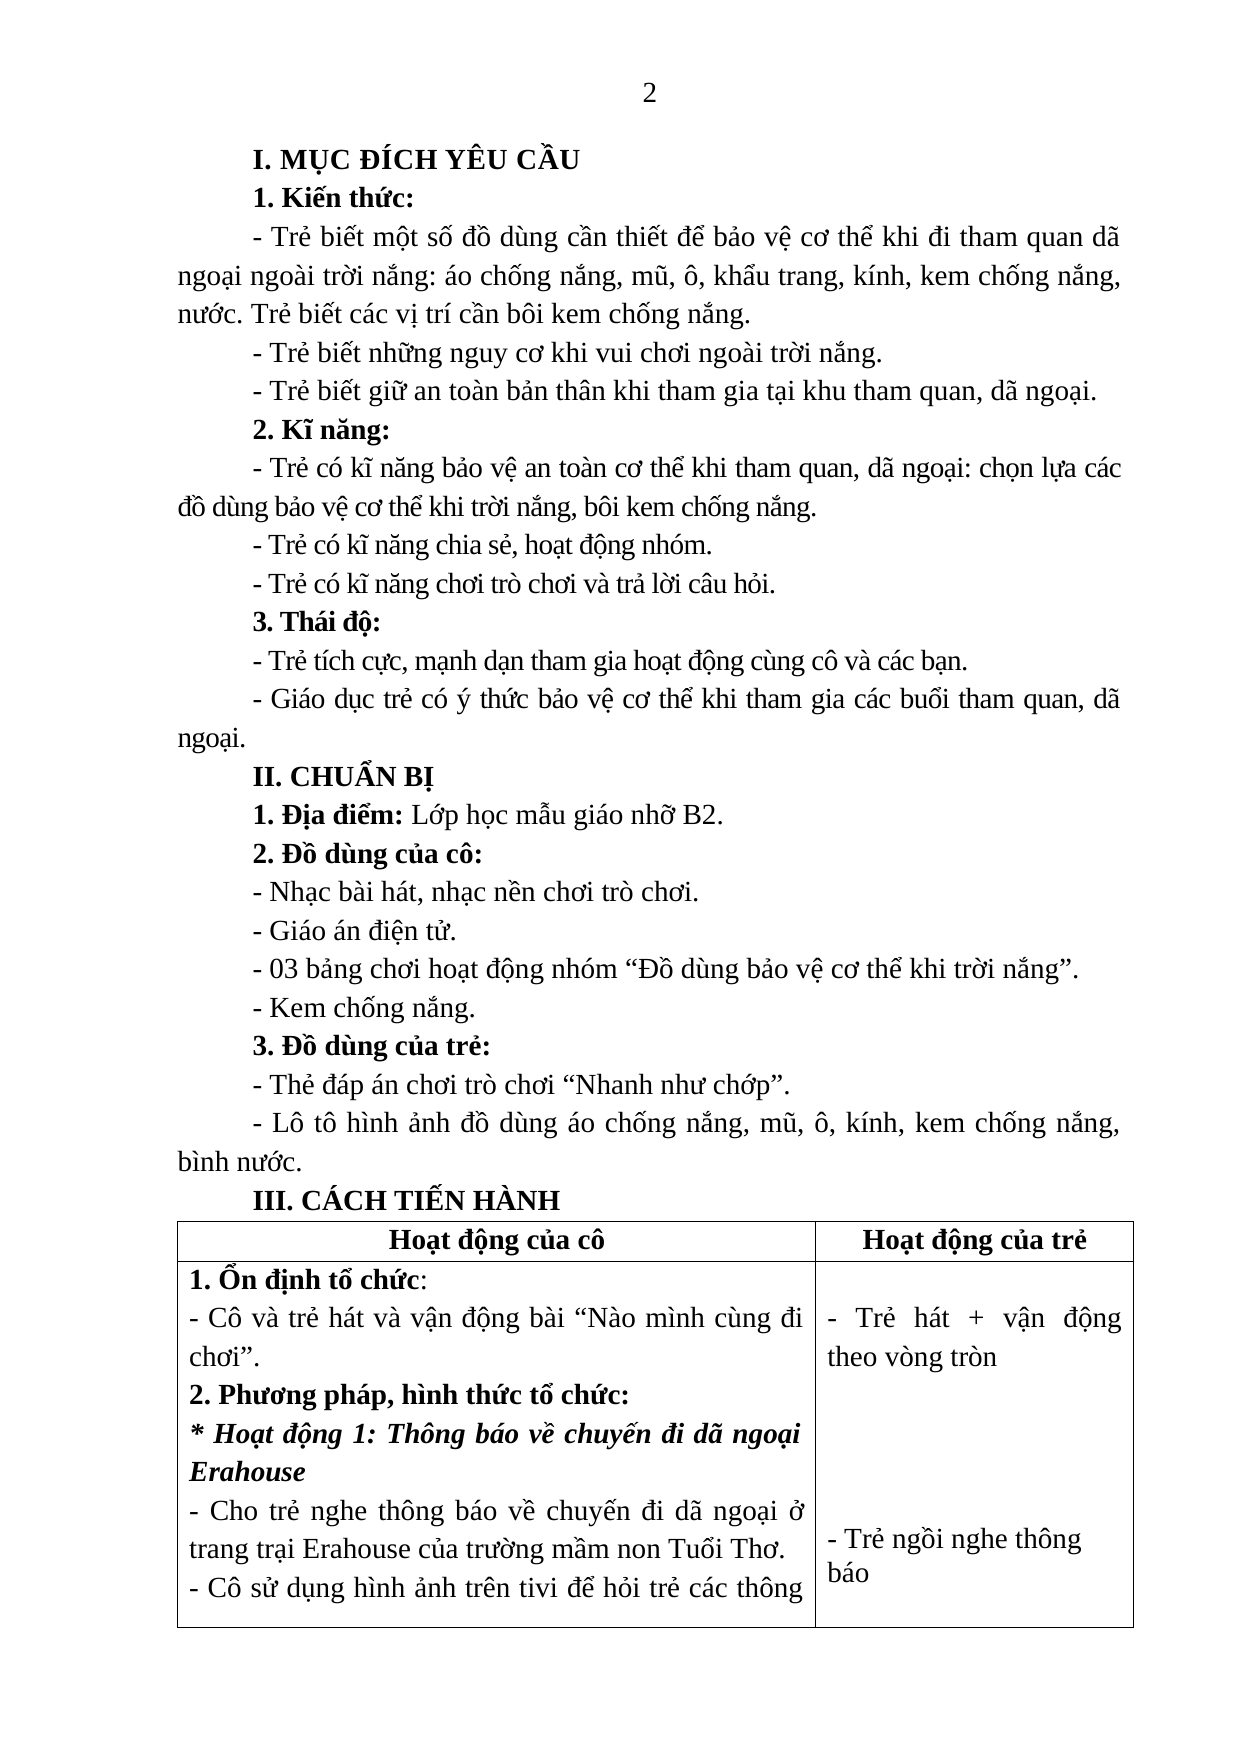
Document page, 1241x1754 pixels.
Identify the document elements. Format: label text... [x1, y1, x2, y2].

text - Giáo dục trẻ có ý thức bảo vệ cơ thể khi tham gia các buổi tham quan, dã ngoại. [177, 682, 1122, 754]
text - Kem chống nắng. [177, 990, 1122, 1023]
text - Trẻ có kĩ năng bảo vệ an toàn cơ thể khi tham quan, dã ngoại: chọn lựa các đồ dùng bảo vệ cơ thể khi trời nắng, bôi kem chống nắng. [177, 450, 1122, 522]
text - Trẻ có kĩ năng chơi trò chơi và trả lời câu hỏi. [177, 566, 1122, 599]
text - Trẻ có kĩ năng chia sẻ, hoạt động nhóm. [177, 527, 1122, 561]
text 1. Địa điểm: Lớp học mẫu giáo nhỡ B2. [177, 797, 1122, 831]
text I. MỤC ĐÍCH YÊU CẦU [177, 142, 1122, 176]
list 2. Kĩ năng: [177, 412, 1122, 445]
table_header Hoạt động của cô [178, 1222, 815, 1261]
text - 03 bảng chơi hoạt động nhóm “Đồ dùng bảo vệ cơ thể khi trời nắng”. [177, 951, 1122, 985]
text - Trẻ biết giữ an toàn bản thân khi tham gia tại khu tham quan, dã ngoại. [177, 373, 1122, 407]
text - Lô tô hình ảnh đồ dùng áo chống nắng, mũ, ô, kính, kem chống nắng, bình nước. [177, 1106, 1122, 1178]
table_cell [816, 1262, 1133, 1627]
text - Nhạc bài hát, nhạc nền chơi trò chơi. [177, 874, 1122, 908]
list 1. Kiến thức: [177, 181, 1122, 214]
table_header Hoạt động của trẻ [816, 1222, 1133, 1261]
text 3. Thái độ: [177, 604, 1122, 638]
text - Trẻ biết những nguy cơ khi vui chơi ngoài trời nắng. [177, 335, 1122, 368]
text III. CÁCH TIẾN HÀNH [177, 1183, 1122, 1216]
text - Trẻ tích cực, mạnh dạn tham gia hoạt động cùng cô và các bạn. [177, 643, 1122, 677]
list 2. Đồ dùng của cô: [177, 836, 1122, 869]
text - Trẻ biết một số đồ dùng cần thiết để bảo vệ cơ thể khi đi tham quan dã ngoại ngoài trời nắng: áo chống nắng, mũ, ô, khẩu trang, kính, kem chống nắng, nước. Trẻ biết các vị trí cần bôi kem chống nắng. [177, 219, 1122, 330]
text - Thẻ đáp án chơi trò chơi “Nhanh như chớp”. [177, 1067, 1122, 1101]
text - Giáo án điện tử. [177, 913, 1122, 946]
text 3. Đồ dùng của trẻ: [177, 1028, 1122, 1062]
text II. CHUẨN BỊ [177, 759, 1122, 792]
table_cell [178, 1262, 815, 1627]
